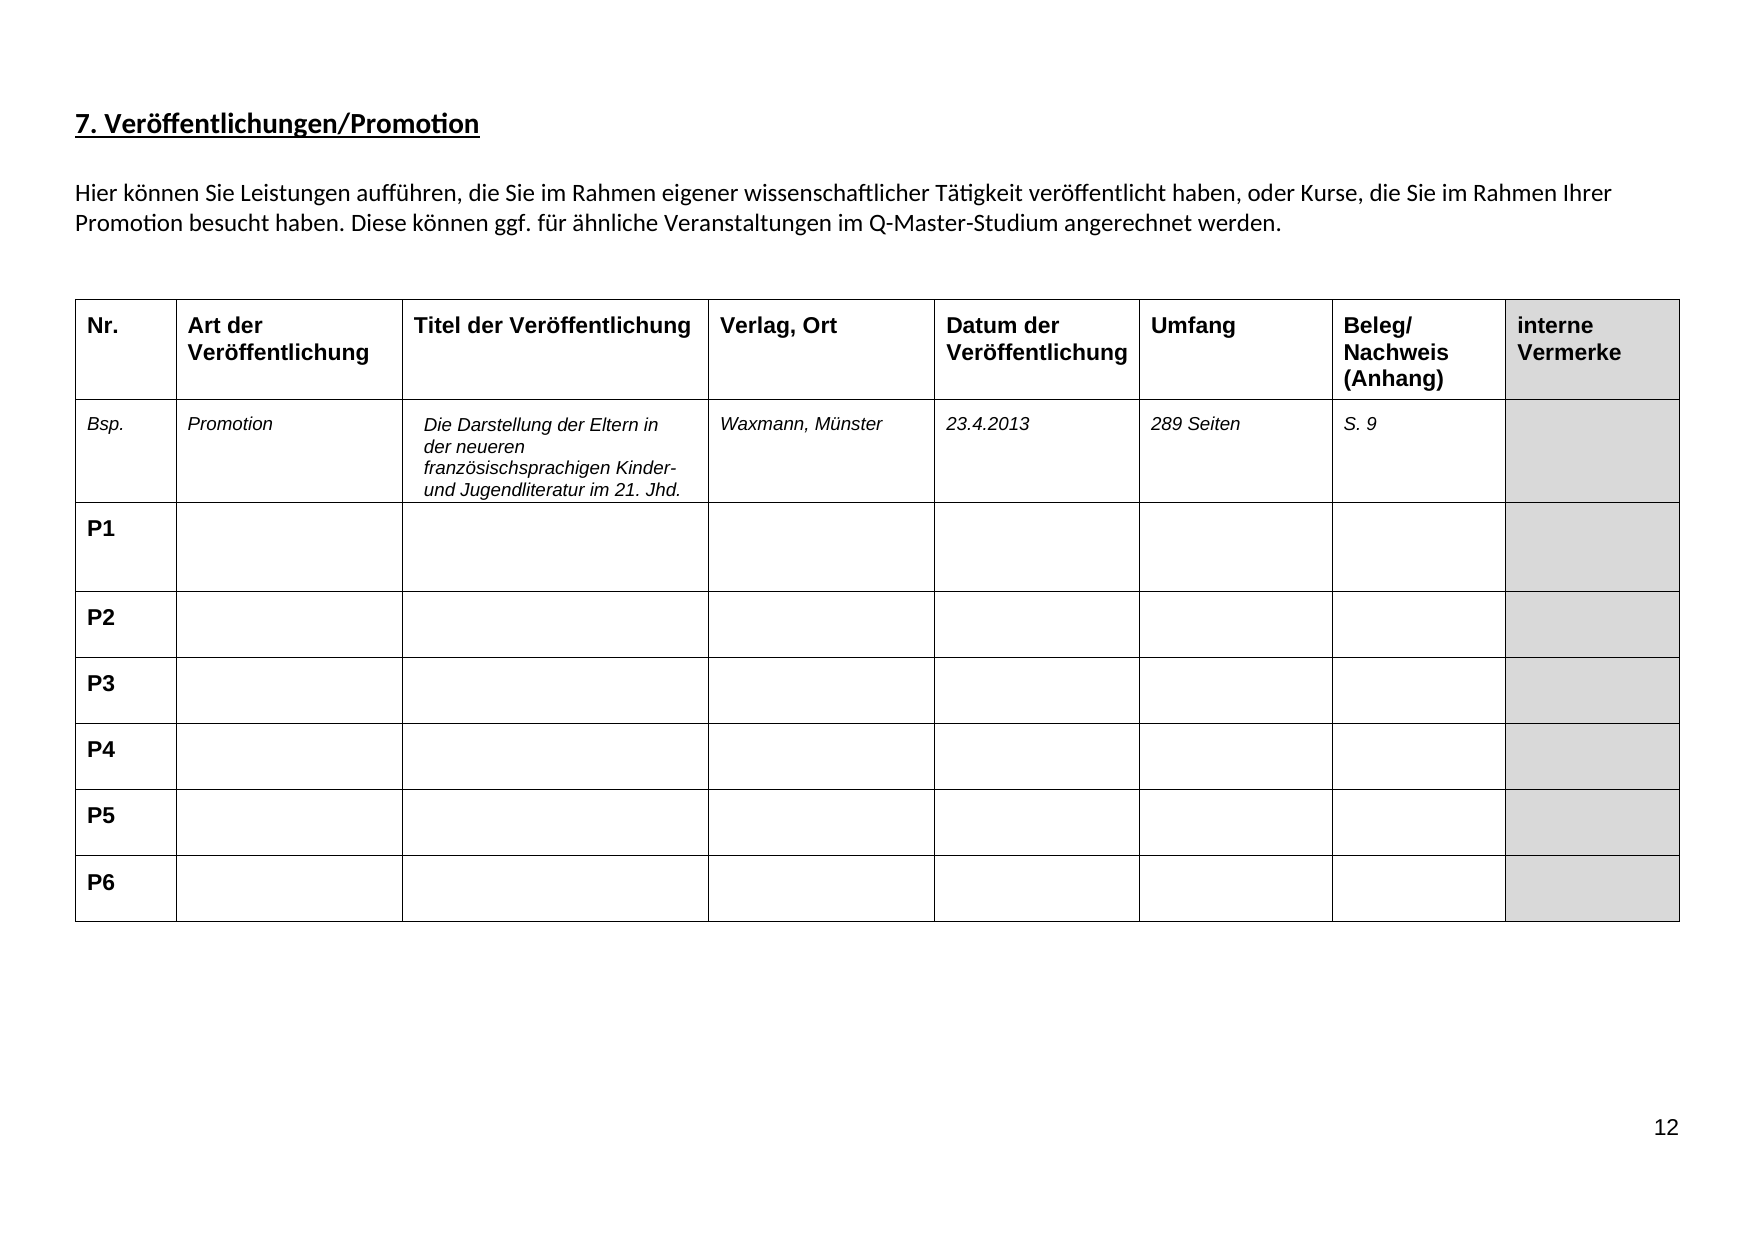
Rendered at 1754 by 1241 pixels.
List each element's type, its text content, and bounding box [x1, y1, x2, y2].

table_cell [177, 790, 402, 855]
table_cell [1506, 592, 1679, 657]
table_cell [1506, 724, 1679, 789]
table_cell [1506, 503, 1679, 591]
table_cell [1333, 724, 1505, 789]
table_header Datum der Veröffentlichung [935, 300, 1139, 399]
table_cell [935, 658, 1139, 723]
table_header Nr. [76, 300, 176, 399]
table_cell [1333, 790, 1505, 855]
table_cell [1333, 856, 1505, 921]
table_cell [709, 592, 934, 657]
table_cell [935, 592, 1139, 657]
table_cell [709, 856, 934, 921]
table_cell [403, 790, 708, 855]
table_cell [1506, 400, 1679, 502]
text 7. Veröffentlichungen/Promotion [75, 106, 1679, 141]
table_cell [177, 658, 402, 723]
table_cell [1140, 856, 1332, 921]
table_cell [1140, 592, 1332, 657]
table_cell S. 9 [1333, 400, 1505, 502]
table_cell [1506, 790, 1679, 855]
table_header interne Vermerke [1506, 300, 1679, 399]
table_header Art der Veröffentlichung [177, 300, 402, 399]
table_cell P5 [76, 790, 176, 855]
table_cell [177, 856, 402, 921]
table_cell [1140, 724, 1332, 789]
table_cell [403, 592, 708, 657]
table_cell [935, 724, 1139, 789]
table_cell [709, 790, 934, 855]
table_cell P3 [76, 658, 176, 723]
text Hier können Sie Leistungen aufführen, die Sie im Rahmen eigener wissenschaftlicher Tätigkeit veröffentlicht haben, oder Kurse, die Sie im Rahmen Ihrer Promotion besucht haben. Diese können ggf. für ähnliche Veranstaltungen im Q-Master-Studium angerechnet werden. [75, 177, 1679, 238]
table_cell [1333, 592, 1505, 657]
table_cell P1 [76, 503, 176, 591]
table_cell [403, 856, 708, 921]
table_cell [1333, 503, 1505, 591]
table_cell [935, 503, 1139, 591]
table_cell [403, 658, 708, 723]
table_header Verlag, Ort [709, 300, 934, 399]
table_cell Promotion [177, 400, 402, 502]
table_cell [709, 724, 934, 789]
table_cell P2 [76, 592, 176, 657]
table_cell [403, 400, 708, 502]
table_cell [403, 724, 708, 789]
table_cell [1140, 503, 1332, 591]
table_cell [177, 724, 402, 789]
table_cell P4 [76, 724, 176, 789]
table_cell [1333, 658, 1505, 723]
table_cell P6 [76, 856, 176, 921]
table_cell [935, 856, 1139, 921]
table_header Beleg/ Nachweis (Anhang) [1333, 300, 1505, 399]
table_cell [1506, 658, 1679, 723]
table_cell [403, 503, 708, 591]
table_cell [1140, 790, 1332, 855]
table_cell [1506, 856, 1679, 921]
table_cell Waxmann, Münster [709, 400, 934, 502]
table_cell [709, 658, 934, 723]
table_cell [709, 503, 934, 591]
table_header Titel der Veröffentlichung [403, 300, 708, 399]
table_cell [935, 790, 1139, 855]
table_header Umfang [1140, 300, 1332, 399]
table_cell [1140, 658, 1332, 723]
table_cell 23.4.2013 [935, 400, 1139, 502]
table_cell [177, 503, 402, 591]
table_cell [177, 592, 402, 657]
table_cell Bsp. [76, 400, 176, 502]
table_cell 289 Seiten [1140, 400, 1332, 502]
